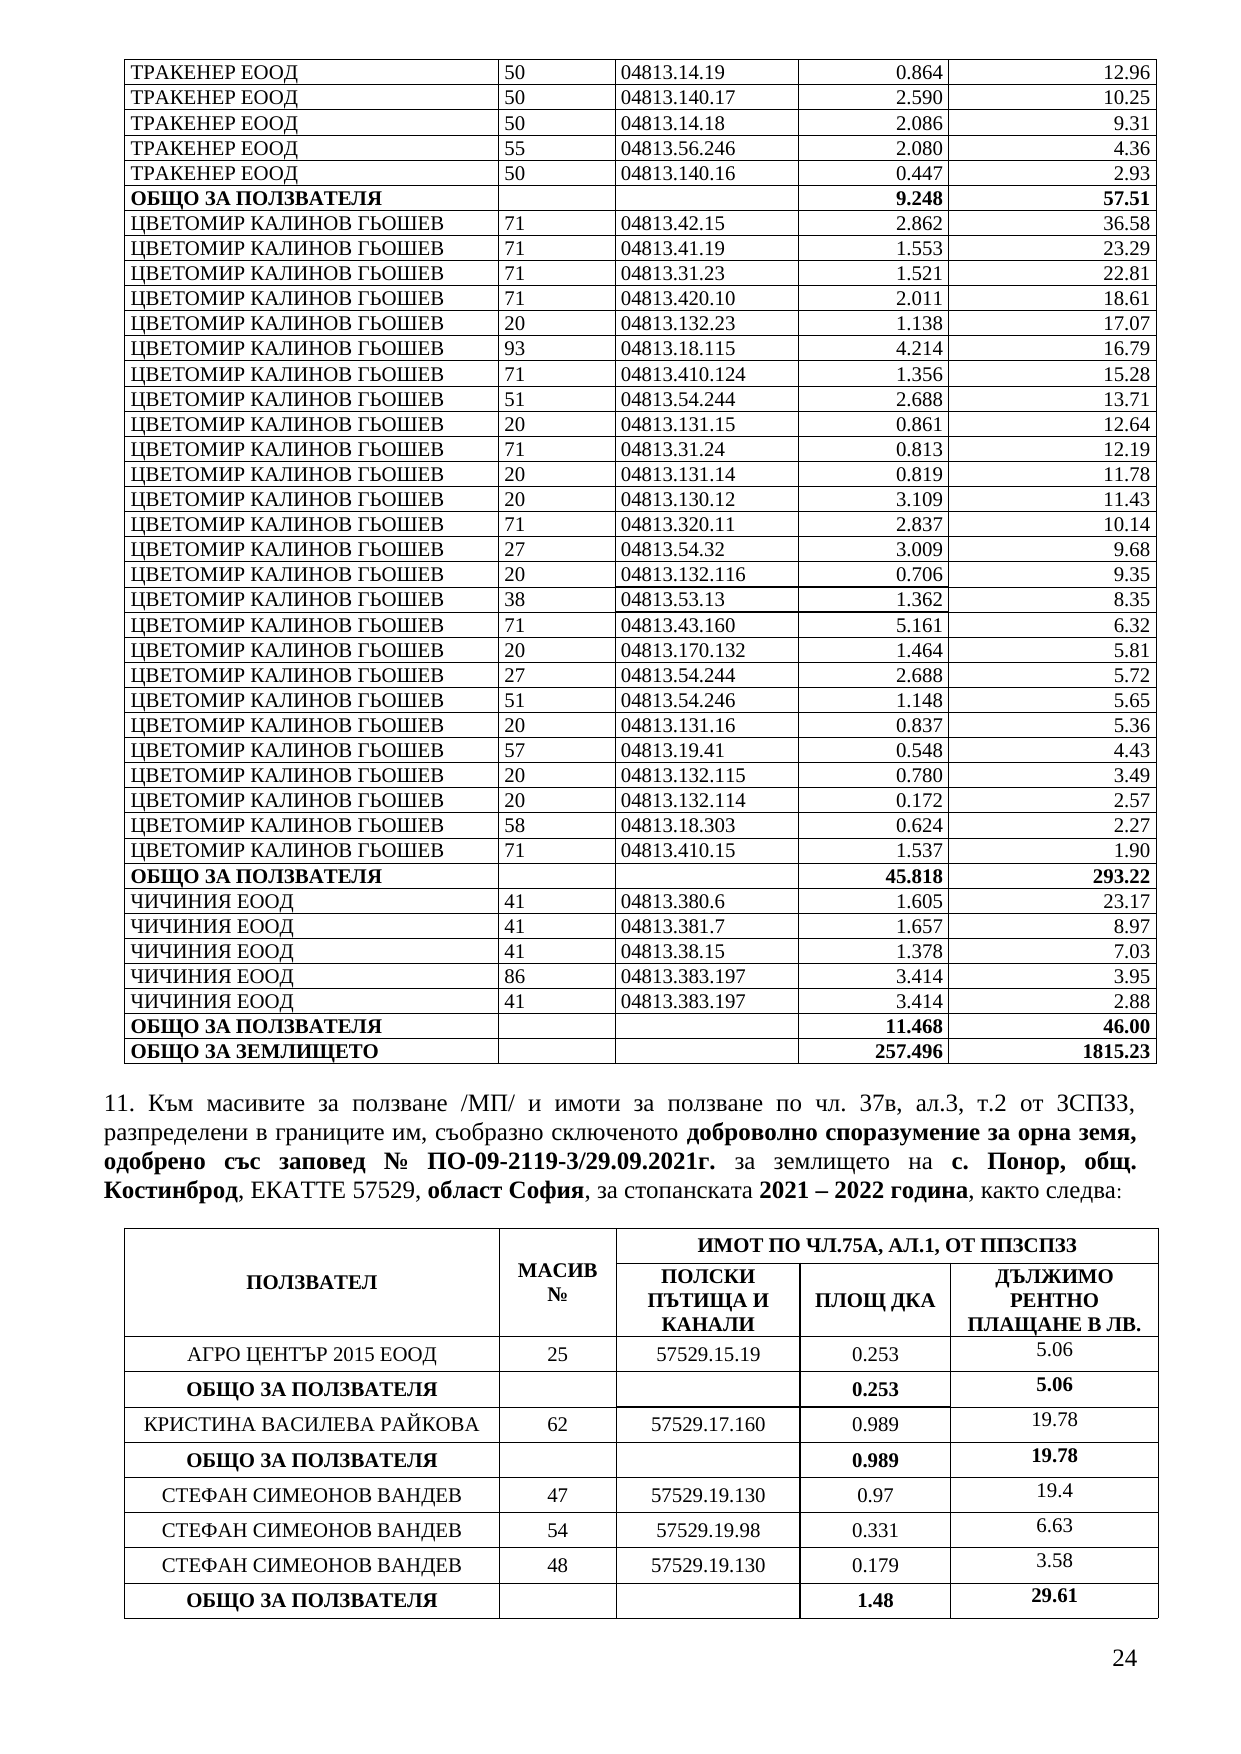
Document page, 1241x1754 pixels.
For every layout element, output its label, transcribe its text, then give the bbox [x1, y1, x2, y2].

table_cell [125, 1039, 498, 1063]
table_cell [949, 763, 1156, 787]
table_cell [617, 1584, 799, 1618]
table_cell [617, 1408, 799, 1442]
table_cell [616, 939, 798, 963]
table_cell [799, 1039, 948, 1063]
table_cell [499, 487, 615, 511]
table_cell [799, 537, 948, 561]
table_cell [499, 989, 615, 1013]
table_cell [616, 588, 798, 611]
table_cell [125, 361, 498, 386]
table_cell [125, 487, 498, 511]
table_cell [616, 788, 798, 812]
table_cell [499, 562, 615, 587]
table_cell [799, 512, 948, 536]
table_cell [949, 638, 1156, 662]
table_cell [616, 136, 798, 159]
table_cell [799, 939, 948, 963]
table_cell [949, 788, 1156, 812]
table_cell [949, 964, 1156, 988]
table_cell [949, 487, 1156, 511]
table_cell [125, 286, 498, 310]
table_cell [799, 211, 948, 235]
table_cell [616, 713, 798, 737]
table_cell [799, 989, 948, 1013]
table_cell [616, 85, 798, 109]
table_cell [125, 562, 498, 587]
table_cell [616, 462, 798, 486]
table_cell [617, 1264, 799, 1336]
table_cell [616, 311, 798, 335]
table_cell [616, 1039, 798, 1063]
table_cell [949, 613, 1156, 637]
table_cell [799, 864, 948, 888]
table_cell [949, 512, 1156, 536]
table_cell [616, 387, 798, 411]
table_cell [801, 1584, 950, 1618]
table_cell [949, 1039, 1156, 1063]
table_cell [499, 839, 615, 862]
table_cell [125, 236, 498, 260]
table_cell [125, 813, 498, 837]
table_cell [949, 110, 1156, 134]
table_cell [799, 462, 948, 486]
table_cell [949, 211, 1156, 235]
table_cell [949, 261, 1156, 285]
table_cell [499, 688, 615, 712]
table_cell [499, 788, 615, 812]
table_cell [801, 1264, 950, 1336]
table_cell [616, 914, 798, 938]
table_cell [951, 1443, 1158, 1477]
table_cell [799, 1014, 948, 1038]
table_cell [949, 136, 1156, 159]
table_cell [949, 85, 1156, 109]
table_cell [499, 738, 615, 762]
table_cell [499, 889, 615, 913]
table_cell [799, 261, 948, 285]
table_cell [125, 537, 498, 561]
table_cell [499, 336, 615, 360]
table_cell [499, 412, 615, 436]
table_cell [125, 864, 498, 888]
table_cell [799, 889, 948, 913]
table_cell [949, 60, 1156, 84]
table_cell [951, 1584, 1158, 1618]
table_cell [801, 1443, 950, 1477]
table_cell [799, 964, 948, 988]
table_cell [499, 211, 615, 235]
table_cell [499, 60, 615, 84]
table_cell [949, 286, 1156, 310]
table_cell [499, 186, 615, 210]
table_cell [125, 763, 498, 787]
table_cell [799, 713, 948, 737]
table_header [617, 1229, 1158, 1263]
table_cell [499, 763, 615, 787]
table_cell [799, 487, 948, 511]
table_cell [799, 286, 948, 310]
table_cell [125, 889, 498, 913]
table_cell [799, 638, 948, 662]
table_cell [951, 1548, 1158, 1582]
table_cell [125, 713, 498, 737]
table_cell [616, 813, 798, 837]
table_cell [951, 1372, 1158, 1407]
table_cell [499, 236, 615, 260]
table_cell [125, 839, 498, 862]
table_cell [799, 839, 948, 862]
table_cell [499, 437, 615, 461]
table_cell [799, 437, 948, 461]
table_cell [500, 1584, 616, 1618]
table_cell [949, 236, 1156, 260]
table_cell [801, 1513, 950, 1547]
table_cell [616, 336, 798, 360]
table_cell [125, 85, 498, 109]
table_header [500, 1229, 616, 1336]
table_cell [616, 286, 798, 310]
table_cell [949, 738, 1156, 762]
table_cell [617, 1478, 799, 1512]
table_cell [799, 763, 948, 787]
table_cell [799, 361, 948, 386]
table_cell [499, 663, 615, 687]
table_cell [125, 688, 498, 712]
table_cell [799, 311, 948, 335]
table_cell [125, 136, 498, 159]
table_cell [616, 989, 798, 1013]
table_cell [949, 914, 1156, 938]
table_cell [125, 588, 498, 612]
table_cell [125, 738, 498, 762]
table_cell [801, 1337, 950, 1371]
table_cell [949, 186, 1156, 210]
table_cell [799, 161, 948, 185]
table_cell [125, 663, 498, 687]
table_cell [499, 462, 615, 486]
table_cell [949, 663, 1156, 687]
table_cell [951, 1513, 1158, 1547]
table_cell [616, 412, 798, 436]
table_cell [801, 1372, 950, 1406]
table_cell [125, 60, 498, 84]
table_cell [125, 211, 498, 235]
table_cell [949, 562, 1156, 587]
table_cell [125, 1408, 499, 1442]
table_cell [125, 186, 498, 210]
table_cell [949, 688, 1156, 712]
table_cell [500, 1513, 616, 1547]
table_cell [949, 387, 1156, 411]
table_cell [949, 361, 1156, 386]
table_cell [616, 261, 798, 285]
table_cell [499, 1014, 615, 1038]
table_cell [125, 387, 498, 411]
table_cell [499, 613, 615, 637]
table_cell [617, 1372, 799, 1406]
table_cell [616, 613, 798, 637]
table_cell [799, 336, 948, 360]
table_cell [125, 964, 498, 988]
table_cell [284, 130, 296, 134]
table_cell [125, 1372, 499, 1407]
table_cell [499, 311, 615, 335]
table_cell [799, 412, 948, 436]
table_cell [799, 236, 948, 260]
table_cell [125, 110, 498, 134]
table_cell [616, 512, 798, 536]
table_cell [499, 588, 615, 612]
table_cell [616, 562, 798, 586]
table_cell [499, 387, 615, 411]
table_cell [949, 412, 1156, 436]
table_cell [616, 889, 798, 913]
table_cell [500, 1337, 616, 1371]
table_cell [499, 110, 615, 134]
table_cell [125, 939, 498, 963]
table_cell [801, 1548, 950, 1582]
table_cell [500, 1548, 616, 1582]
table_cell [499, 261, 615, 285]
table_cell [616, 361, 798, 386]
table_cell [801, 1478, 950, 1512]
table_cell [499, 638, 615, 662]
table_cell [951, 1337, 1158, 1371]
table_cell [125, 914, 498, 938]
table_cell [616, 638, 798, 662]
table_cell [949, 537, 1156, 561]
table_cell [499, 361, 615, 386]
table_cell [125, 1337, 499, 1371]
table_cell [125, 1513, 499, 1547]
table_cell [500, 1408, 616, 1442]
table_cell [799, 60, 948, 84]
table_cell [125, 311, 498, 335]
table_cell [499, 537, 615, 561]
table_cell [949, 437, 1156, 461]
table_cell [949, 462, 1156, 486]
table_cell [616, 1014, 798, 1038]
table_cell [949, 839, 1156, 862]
text 11. Към масивите за ползване /МП/ и имоти за ползване по чл. 37в, ал.3, т.2 от ЗСПЗЗ, разпределени в границите им, съобразно сключеното доброволно споразумение за орна земя, одобрено със заповед № ПО-09-2119-3/29.09.2021г. за землището на с. Понор, общ. Костинброд, ЕКАТТЕ 57529, област София, за стопанската 2021 – 2022 година, както следва: [103, 1088, 1137, 1203]
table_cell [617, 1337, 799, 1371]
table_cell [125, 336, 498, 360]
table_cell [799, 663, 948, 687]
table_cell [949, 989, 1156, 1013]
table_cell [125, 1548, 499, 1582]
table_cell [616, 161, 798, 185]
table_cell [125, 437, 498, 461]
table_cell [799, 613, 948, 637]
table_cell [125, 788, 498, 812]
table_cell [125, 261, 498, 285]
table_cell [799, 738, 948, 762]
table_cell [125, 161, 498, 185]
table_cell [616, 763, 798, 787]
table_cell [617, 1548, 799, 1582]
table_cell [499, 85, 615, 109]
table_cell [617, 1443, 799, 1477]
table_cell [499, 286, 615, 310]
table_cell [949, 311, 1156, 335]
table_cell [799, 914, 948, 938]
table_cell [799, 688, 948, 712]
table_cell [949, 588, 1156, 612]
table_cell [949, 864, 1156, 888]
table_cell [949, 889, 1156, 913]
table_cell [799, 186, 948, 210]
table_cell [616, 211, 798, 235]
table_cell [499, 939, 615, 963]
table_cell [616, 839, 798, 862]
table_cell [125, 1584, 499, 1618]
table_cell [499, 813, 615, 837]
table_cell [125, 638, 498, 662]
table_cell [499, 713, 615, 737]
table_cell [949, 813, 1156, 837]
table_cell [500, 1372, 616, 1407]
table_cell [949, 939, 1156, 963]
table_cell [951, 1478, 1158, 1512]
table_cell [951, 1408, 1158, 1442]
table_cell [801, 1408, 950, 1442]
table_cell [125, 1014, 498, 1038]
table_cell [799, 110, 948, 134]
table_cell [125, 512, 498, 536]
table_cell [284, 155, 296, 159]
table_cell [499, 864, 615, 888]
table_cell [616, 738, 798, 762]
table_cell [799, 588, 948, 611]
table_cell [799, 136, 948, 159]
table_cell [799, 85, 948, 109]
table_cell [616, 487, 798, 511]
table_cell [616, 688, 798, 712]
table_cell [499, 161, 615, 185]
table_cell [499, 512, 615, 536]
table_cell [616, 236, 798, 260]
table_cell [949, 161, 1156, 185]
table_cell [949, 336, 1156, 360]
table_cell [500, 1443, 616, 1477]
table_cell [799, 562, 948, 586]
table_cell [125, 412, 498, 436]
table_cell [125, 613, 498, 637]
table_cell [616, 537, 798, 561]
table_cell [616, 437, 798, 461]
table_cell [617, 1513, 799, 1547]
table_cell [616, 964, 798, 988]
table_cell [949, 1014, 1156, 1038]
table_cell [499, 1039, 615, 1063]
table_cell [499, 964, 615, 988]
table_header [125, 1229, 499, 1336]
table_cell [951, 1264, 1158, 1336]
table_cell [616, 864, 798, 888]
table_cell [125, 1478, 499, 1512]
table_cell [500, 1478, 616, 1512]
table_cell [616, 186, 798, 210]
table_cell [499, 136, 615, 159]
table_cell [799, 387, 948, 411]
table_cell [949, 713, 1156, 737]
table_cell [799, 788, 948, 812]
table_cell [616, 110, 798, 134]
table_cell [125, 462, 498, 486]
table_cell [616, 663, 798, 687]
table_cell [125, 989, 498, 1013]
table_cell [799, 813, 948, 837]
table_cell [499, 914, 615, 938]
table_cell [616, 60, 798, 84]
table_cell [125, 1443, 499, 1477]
